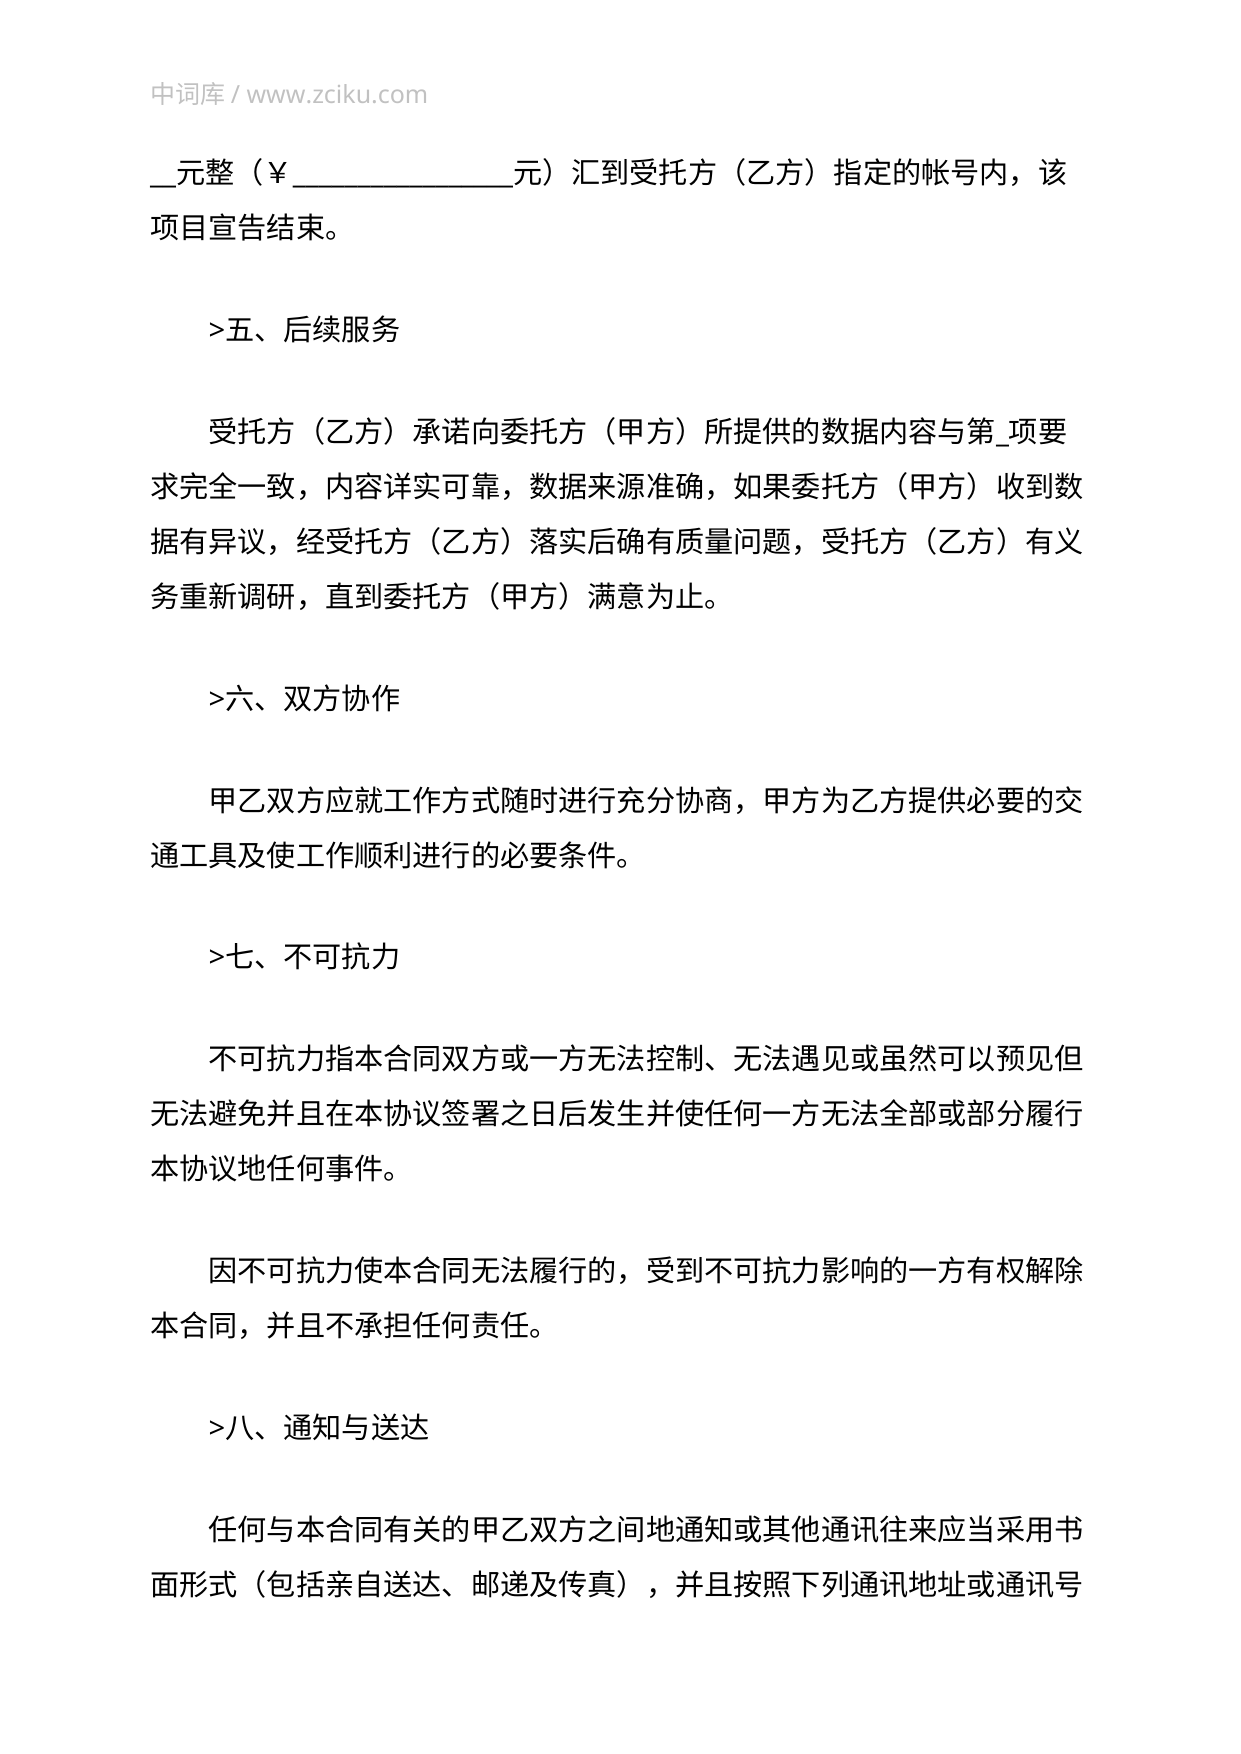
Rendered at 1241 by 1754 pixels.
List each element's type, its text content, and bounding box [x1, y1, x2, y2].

text 因不可抗力使本合同无法履行的，受到不可抗力影响的一方有权解除本合同，并且不承担任何责任。 [150, 1247, 1090, 1345]
text 甲乙双方应就工作方式随时进行充分协商，甲方为乙方提供必要的交通工具及使工作顺利进行的必要条件。 [150, 777, 1090, 874]
text 不可抗力指本合同双方或一方无法控制、无法遇见或虽然可以预见但无法避免并且在本协议签署之日后发生并使任何一方无法全部或部分履行本协议地任何事件。 [150, 1036, 1090, 1188]
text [150, 150, 1090, 247]
text >八、通知与送达 [150, 1404, 1090, 1447]
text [150, 1506, 1090, 1603]
text >五、后续服务 [150, 307, 1090, 349]
text 受托方（乙方）承诺向委托方（甲方）所提供的数据内容与第_项要求完全一致，内容详实可靠，数据来源准确，如果委托方（甲方）收到数据有异议，经受托方（乙方）落实后确有质量问题，受托方（乙方）有义务重新调研，直到委托方（甲方）满意为止。 [150, 409, 1090, 616]
text >六、双方协作 [150, 675, 1090, 718]
text >七、不可抗力 [150, 934, 1090, 976]
